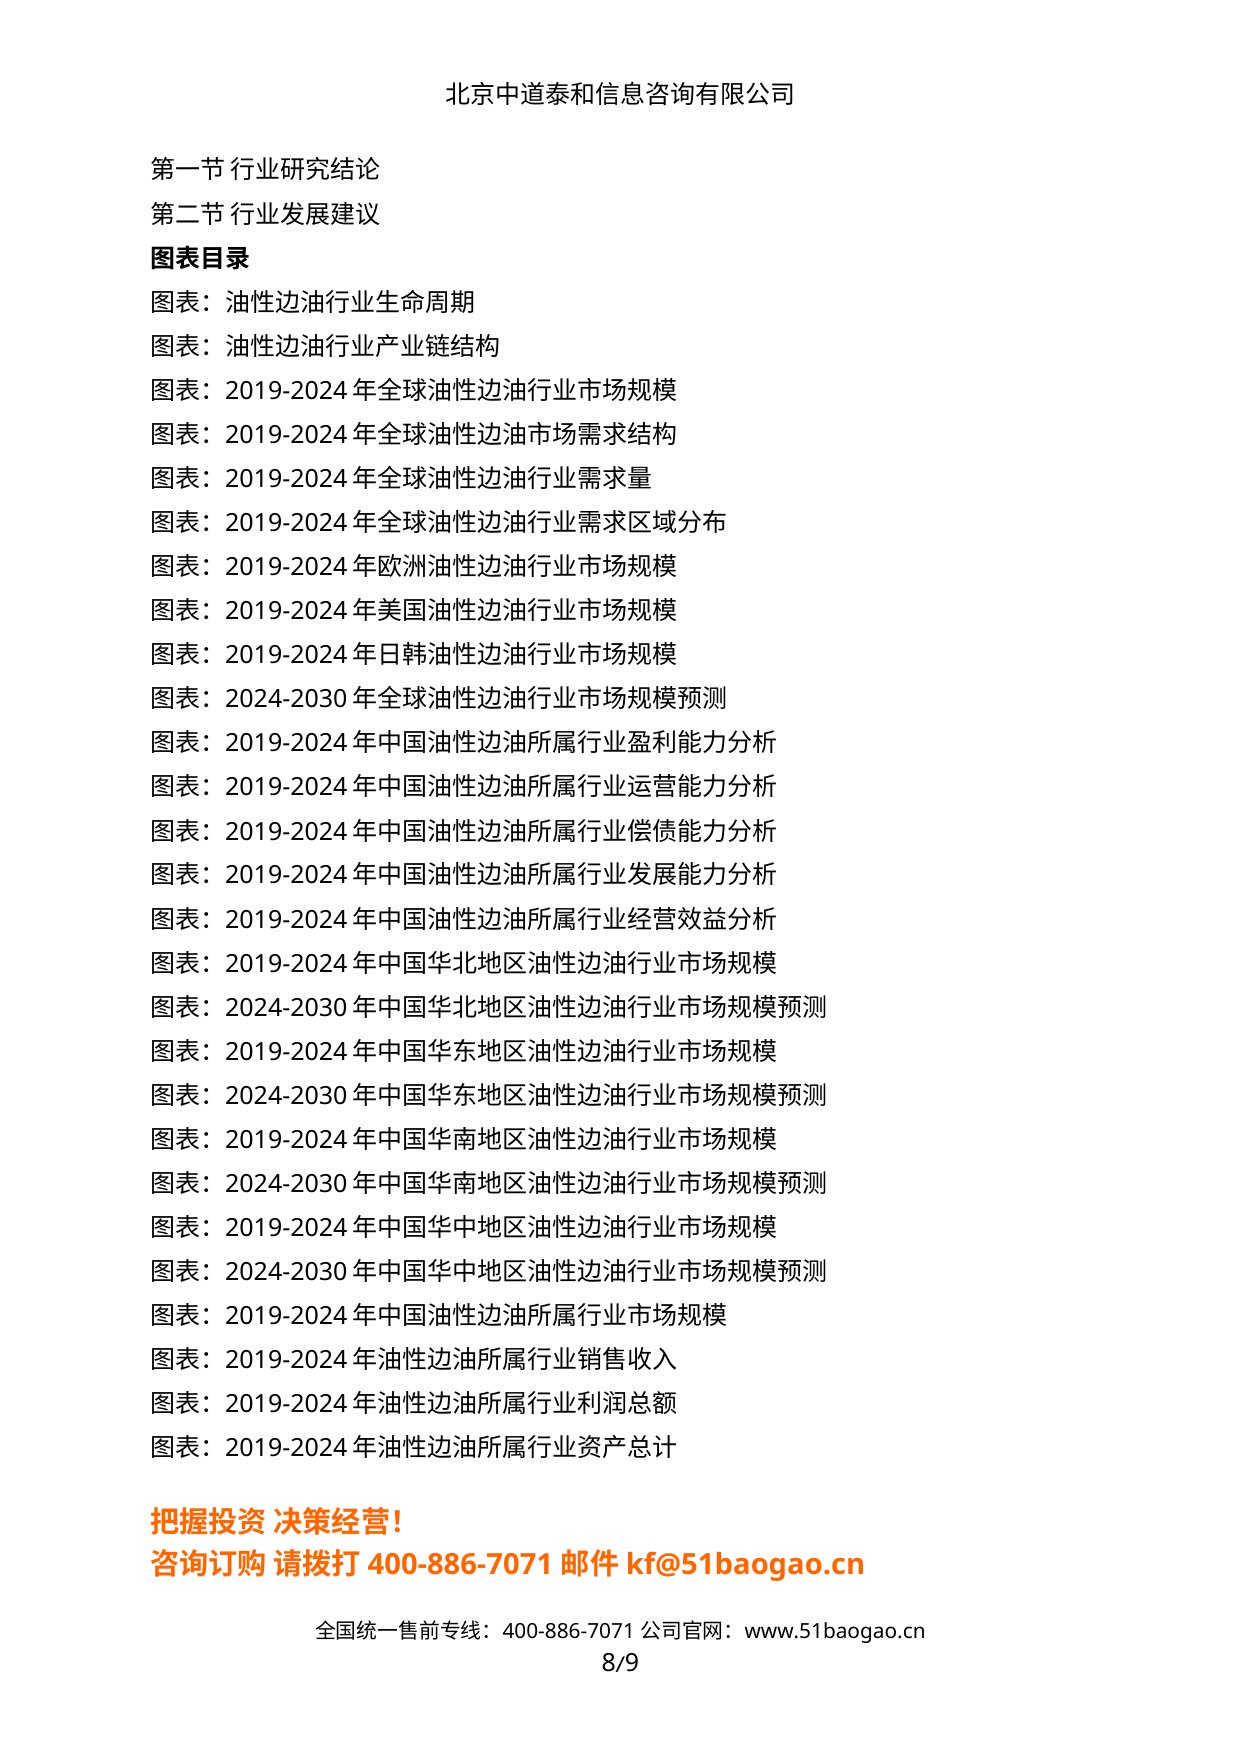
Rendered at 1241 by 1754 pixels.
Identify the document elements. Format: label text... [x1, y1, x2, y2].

text 图表：2019-2024年油性边油所属行业资产总计 [150, 1428, 1090, 1464]
text 第一节 行业研究结论 [150, 150, 1090, 186]
text 图表：2019-2024年欧洲油性边油行业市场规模 [150, 547, 1090, 583]
text 图表：2019-2024年全球油性边油行业需求量 [150, 458, 1090, 495]
text 图表：2019-2024年中国油性边油所属行业运营能力分析 [150, 767, 1090, 803]
text 图表：2019-2024年中国油性边油所属行业发展能力分析 [150, 855, 1090, 891]
text 图表：2019-2024年全球油性边油行业市场规模 [150, 370, 1090, 407]
text 图表：2019-2024年全球油性边油市场需求结构 [150, 414, 1090, 451]
text 图表：2024-2030年中国华中地区油性边油行业市场规模预测 [150, 1252, 1090, 1288]
text 图表：2019-2024年油性边油所属行业利润总额 [150, 1384, 1090, 1420]
text 图表：2019-2024年中国油性边油所属行业经营效益分析 [150, 899, 1090, 935]
text 图表：2019-2024年中国华东地区油性边油行业市场规模 [150, 1031, 1090, 1067]
text 图表：2019-2024年油性边油所属行业销售收入 [150, 1340, 1090, 1376]
text 图表：2024-2030年中国华东地区油性边油行业市场规模预测 [150, 1075, 1090, 1112]
text 图表：2019-2024年全球油性边油行业需求区域分布 [150, 502, 1090, 539]
text 图表：2019-2024年日韩油性边油行业市场规模 [150, 635, 1090, 671]
text 第二节 行业发展建议 [150, 194, 1090, 230]
text 图表：2019-2024年中国油性边油所属行业偿债能力分析 [150, 811, 1090, 847]
text 图表：2019-2024年美国油性边油行业市场规模 [150, 591, 1090, 627]
text 图表：2019-2024年中国华北地区油性边油行业市场规模 [150, 943, 1090, 979]
text 图表：2019-2024年中国华南地区油性边油行业市场规模 [150, 1119, 1090, 1156]
text 图表：2019-2024年中国华中地区油性边油行业市场规模 [150, 1207, 1090, 1244]
text 图表：2024-2030年中国华北地区油性边油行业市场规模预测 [150, 987, 1090, 1023]
text 图表：2019-2024年中国油性边油所属行业市场规模 [150, 1296, 1090, 1332]
text 图表：2019-2024年中国油性边油所属行业盈利能力分析 [150, 723, 1090, 759]
text 图表：油性边油行业产业链结构 [150, 326, 1090, 362]
text 图表：2024-2030年中国华南地区油性边油行业市场规模预测 [150, 1163, 1090, 1200]
text 图表：油性边油行业生命周期 [150, 282, 1090, 318]
text 图表：2024-2030年全球油性边油行业市场规模预测 [150, 679, 1090, 715]
text 图表目录 [150, 238, 1090, 274]
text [150, 1464, 1090, 1583]
